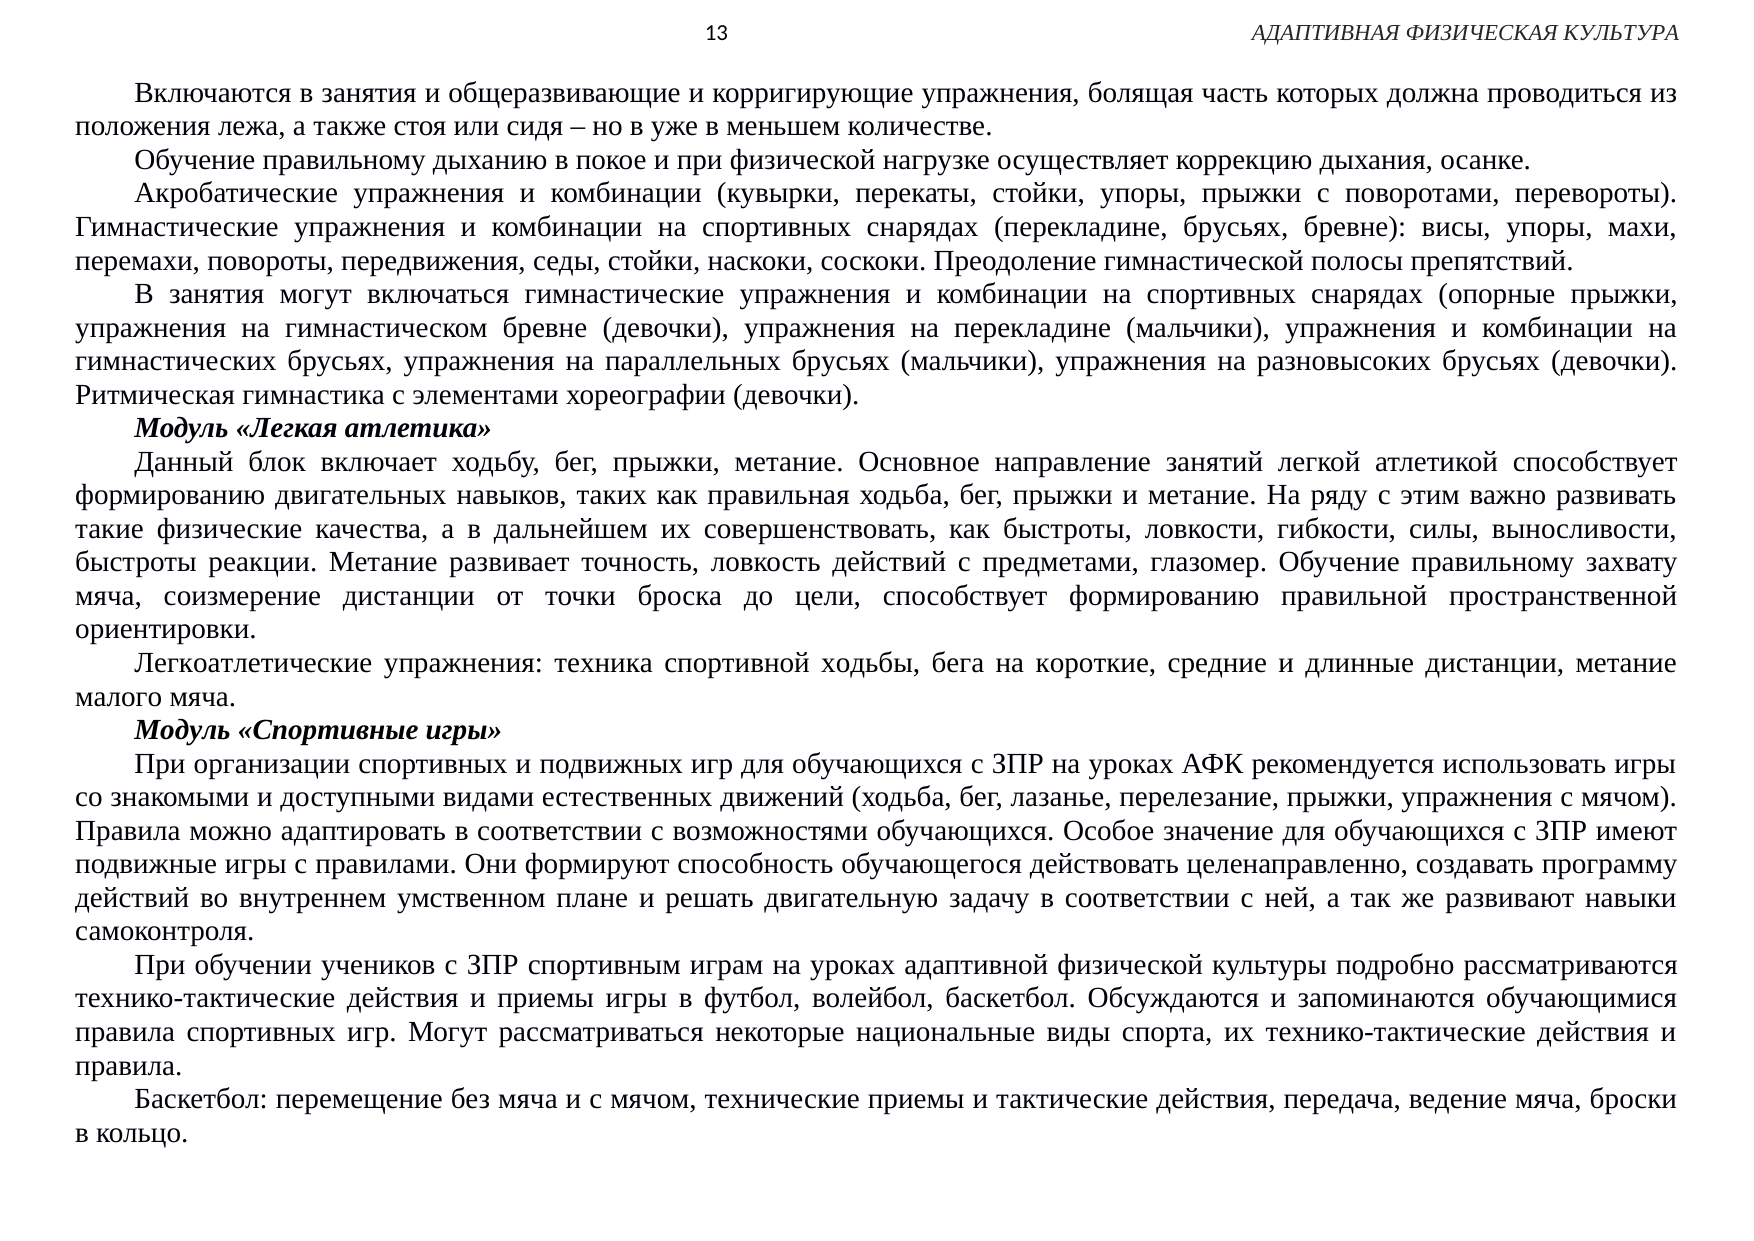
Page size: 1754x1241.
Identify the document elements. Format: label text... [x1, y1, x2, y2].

text Данный блок включает ходьбу, бег, прыжки, метание. Основное направление занятий легкой атлетикой способствует формированию двигательных навыков, таких как правильная ходьба, бег, прыжки и метание. На ряду с этим важно развивать такие физические качества, а в дальнейшем их совершенствовать, как быстроты, ловкости, гибкости, силы, выносливости, быстроты реакции. Метание развивает точность, ловкость действий с предметами, глазомер. Обучение правильному захвату мяча, соизмерение дистанции от точки броска до цели, способствует формированию правильной пространственной ориентировки. [75, 444, 1679, 645]
text Модуль «Легкая атлетика» [75, 410, 1679, 444]
text Легкоатлетические упражнения: техника спортивной ходьбы, бега на короткие, средние и длинные дистанции, метание малого мяча. [75, 645, 1679, 712]
text Модуль «Спортивные игры» [75, 712, 1679, 746]
text При обучении учеников с ЗПР спортивным играм на уроках адаптивной физической культуры подробно рассматриваются технико-тактические действия и приемы игры в футбол, волейбол, баскетбол. Обсуждаются и запоминаются обучающимися правила спортивных игр. Могут рассматриваться некоторые национальные виды спорта, их технико-тактические действия и правила. [75, 947, 1679, 1081]
text Включаются в занятия и общеразвивающие и корригирующие упражнения, болящая часть которых должна проводиться из положения лежа, а также стоя или сидя – но в уже в меньшем количестве. [75, 75, 1679, 142]
text В занятия могут включаться гимнастические упражнения и комбинации на спортивных снарядах (опорные прыжки, упражнения на гимнастическом бревне (девочки), упражнения на перекладине (мальчики), упражнения и комбинации на гимнастических брусьях, упражнения на параллельных брусьях (мальчики), упражнения на разновысоких брусьях (девочки). Ритмическая гимнастика с элементами хореографии (девочки). [75, 276, 1679, 410]
text Обучение правильному дыханию в покое и при физической нагрузке осуществляет коррекцию дыхания, осанке. [75, 142, 1679, 176]
text При организации спортивных и подвижных игр для обучающихся с ЗПР на уроках АФК рекомендуется использовать игры со знакомыми и доступными видами естественных движений (ходьба, бег, лазанье, перелезание, прыжки, упражнения с мячом). Правила можно адаптировать в соответствии с возможностями обучающихся. Особое значение для обучающихся с ЗПР имеют подвижные игры с правилами. Они формируют способность обучающегося действовать целенаправленно, создавать программу действий во внутреннем умственном плане и решать двигательную задачу в соответствии с ней, а так же развивают навыки самоконтроля. [75, 746, 1679, 947]
text Баскетбол: перемещение без мяча и с мячом, технические приемы и тактические действия, передача, ведение мяча, броски в кольцо. [75, 1081, 1679, 1148]
text Акробатические упражнения и комбинации (кувырки, перекаты, стойки, упоры, прыжки с поворотами, перевороты). Гимнастические упражнения и комбинации на спортивных снарядах (перекладине, брусьях, бревне): висы, упоры, махи, перемахи, повороты, передвижения, седы, стойки, наскоки, соскоки. Преодоление гимнастической полосы препятствий. [75, 176, 1679, 276]
